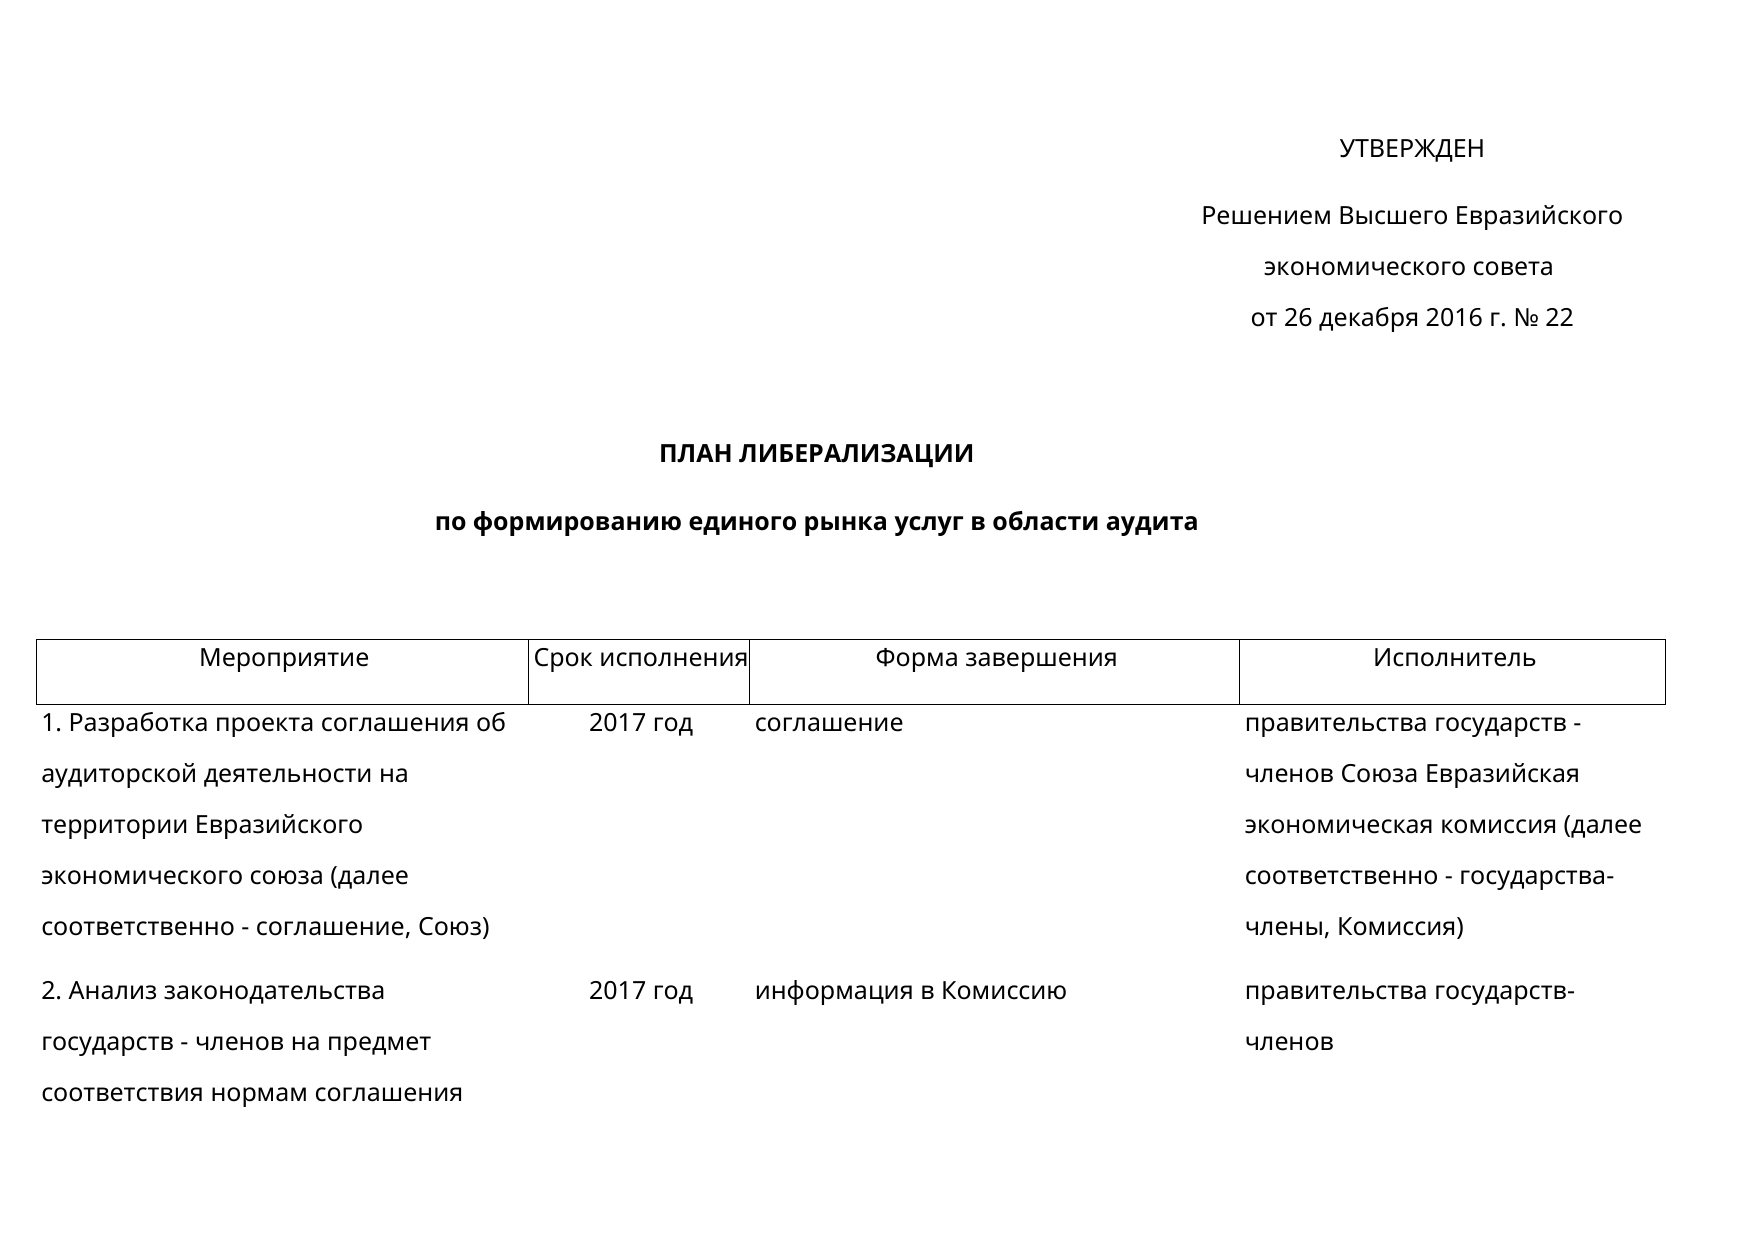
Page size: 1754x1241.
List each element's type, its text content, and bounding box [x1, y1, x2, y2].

table_cell соглашение [750, 705, 1240, 973]
table_cell 2017 год [528, 705, 750, 973]
table_header Мероприятие [37, 640, 528, 703]
subtitle УТВЕРЖДЕН [1134, 130, 1691, 164]
subtitle по формированию единого рынка услуг в области аудита [12, 503, 1622, 537]
table_cell 1. Разработка проекта соглашения об аудиторской деятельности на территории Евразийского экономического союза (далее соответственно - соглашение, Союз) [36, 705, 528, 973]
subtitle Решением Высшего Евразийского экономического совета от 26 декабря 2016 г. № 22 [1134, 198, 1691, 334]
subtitle ПЛАН ЛИБЕРАЛИЗАЦИИ [12, 436, 1622, 469]
table_header Срок исполнения [529, 640, 749, 703]
table_header Исполнитель [1240, 640, 1665, 703]
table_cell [750, 973, 1240, 1109]
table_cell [36, 973, 528, 1109]
table_header Форма завершения [750, 640, 1239, 703]
table_cell 2017 год [528, 973, 750, 1109]
table_cell правительства государств - членов Союза Евразийская экономическая комиссия (далее соответственно - государства-члены, Комиссия) [1240, 705, 1666, 973]
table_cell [1240, 973, 1666, 1109]
